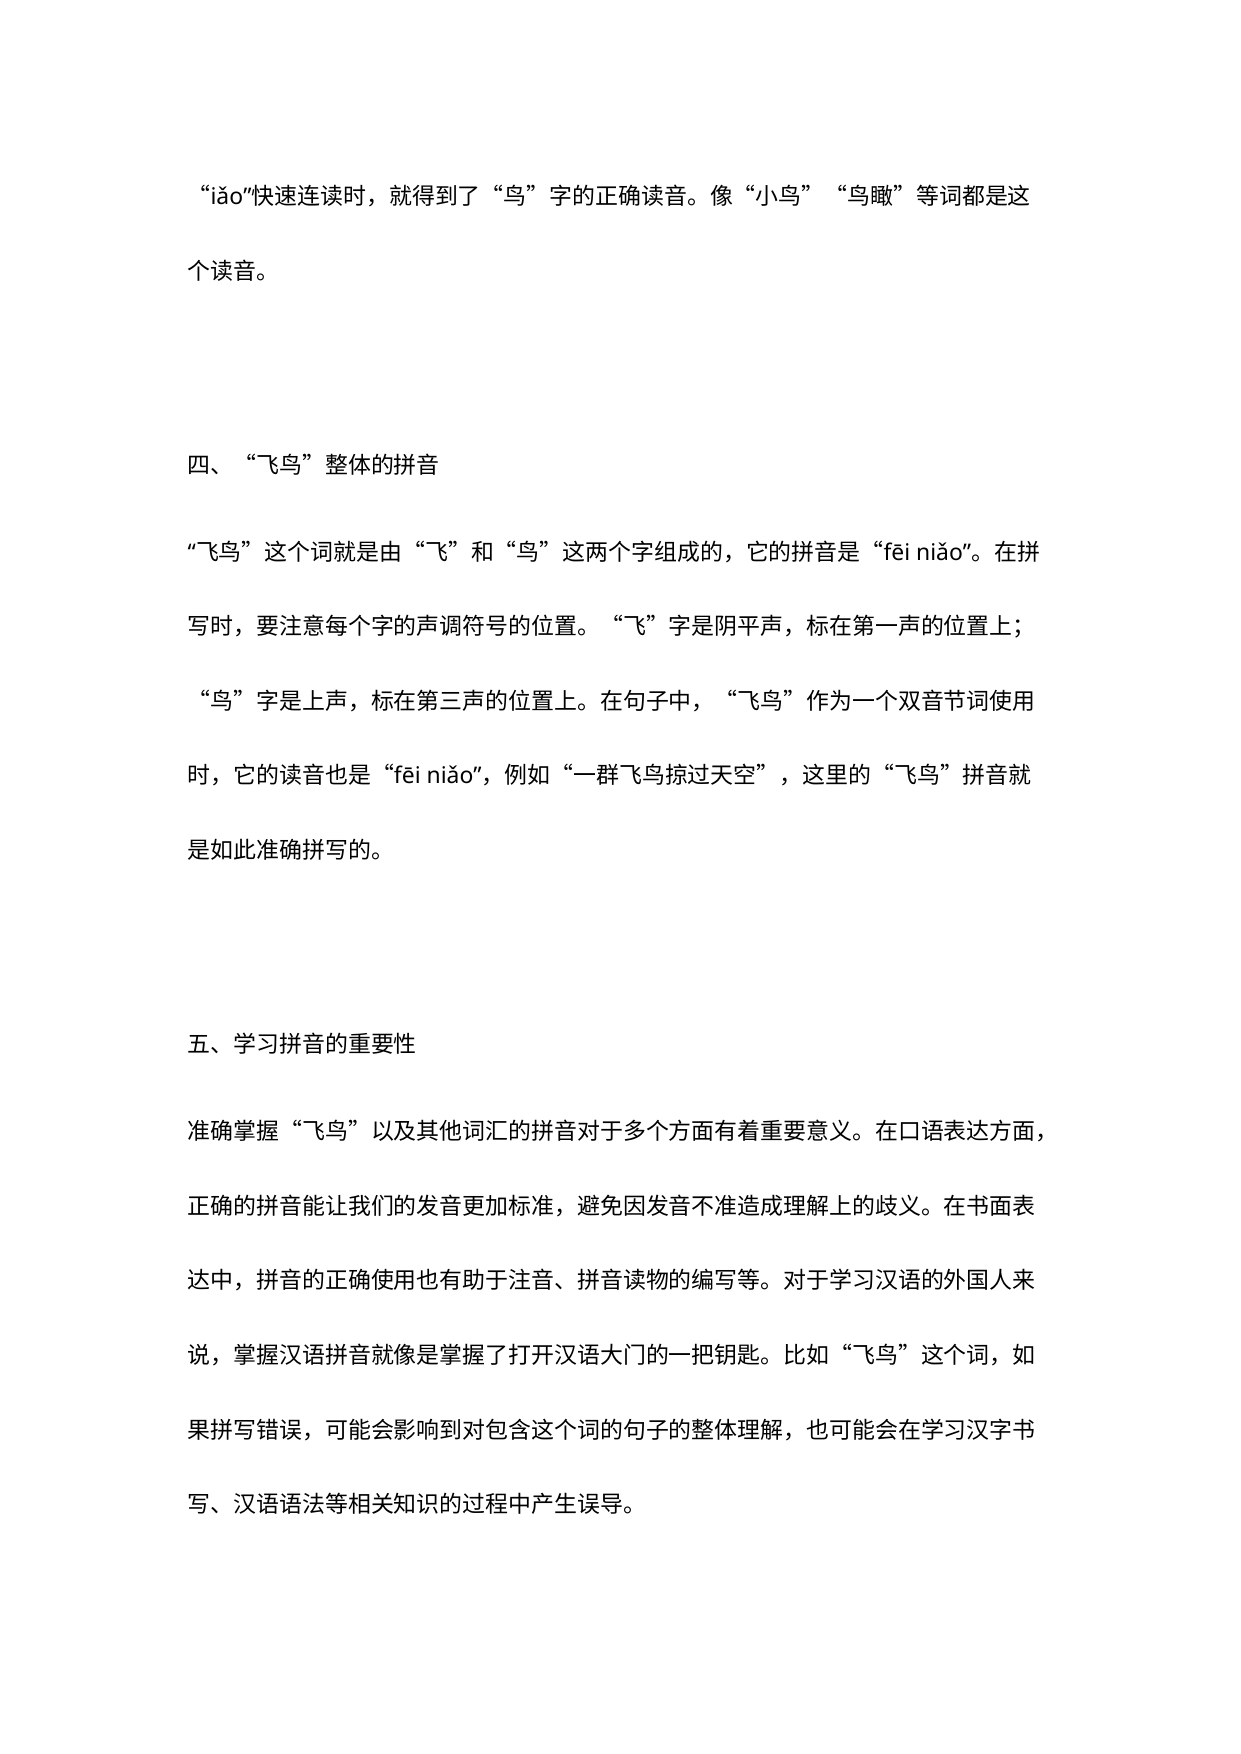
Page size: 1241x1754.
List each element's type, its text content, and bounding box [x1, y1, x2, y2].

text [187, 162, 1053, 302]
text 四、“飞鸟”整体的拼音 [187, 431, 1053, 496]
text 准确掌握“飞鸟”以及其他词汇的拼音对于多个方面有着重要意义。在口语表达方面，正确的拼音能让我们的发音更加标准，避免因发音不准造成理解上的歧义。在书面表达中，拼音的正确使用也有助于注音、拼音读物的编写等。对于学习汉语的外国人来说，掌握汉语拼音就像是掌握了打开汉语大门的一把钥匙。比如“飞鸟”这个词，如果拼写错误，可能会影响到对包含这个词的句子的整体理解，也可能会在学习汉字书写、汉语语法等相关知识的过程中产生误导。 [187, 1097, 1053, 1536]
text 五、学习拼音的重要性 [187, 1011, 1053, 1076]
text “飞鸟”这个词就是由“飞”和“鸟”这两个字组成的，它的拼音是“fēi niǎo”。在拼写时，要注意每个字的声调符号的位置。“飞”字是阴平声，标在第一声的位置上；“鸟”字是上声，标在第三声的位置上。在句子中，“飞鸟”作为一个双音节词使用时，它的读音也是“fēi niǎo”，例如“一群飞鸟掠过天空”，这里的“飞鸟”拼音就是如此准确拼写的。 [187, 517, 1053, 881]
